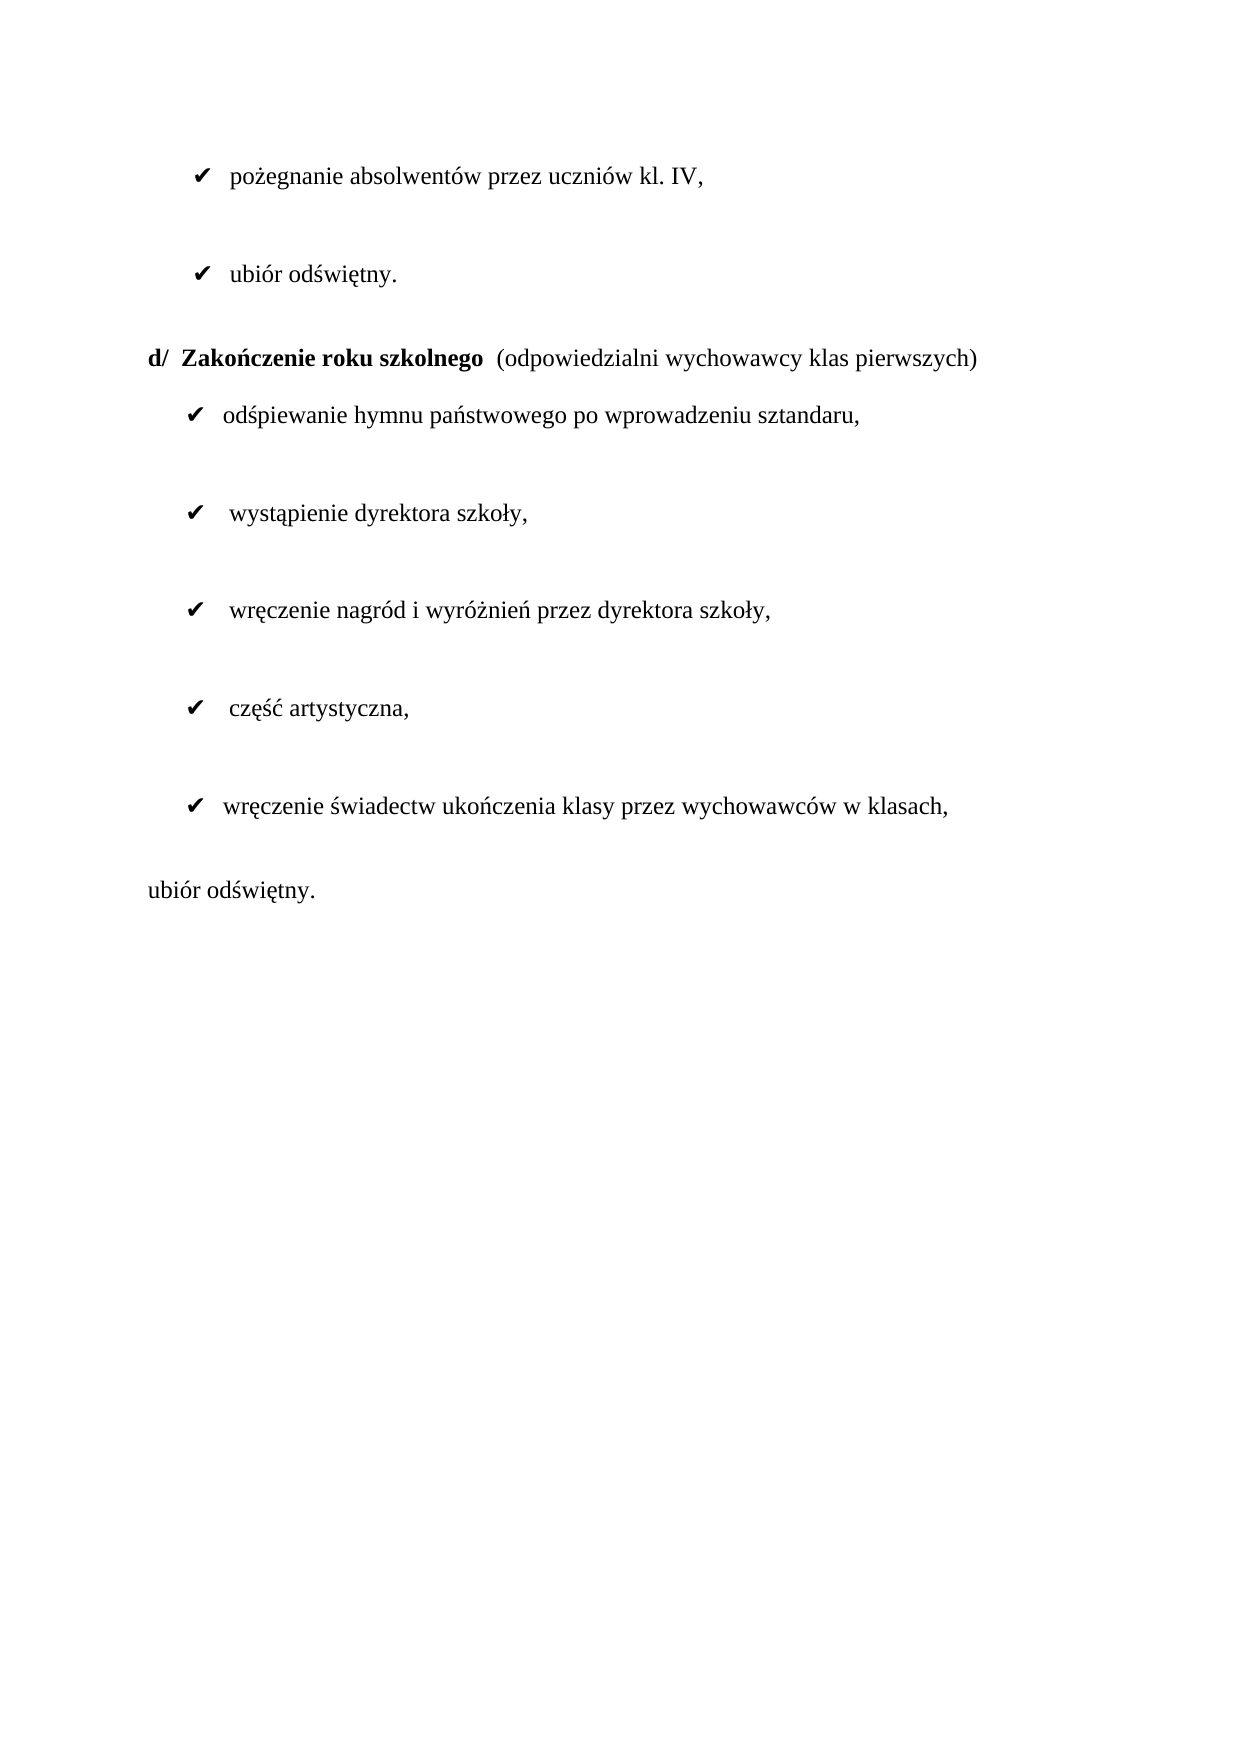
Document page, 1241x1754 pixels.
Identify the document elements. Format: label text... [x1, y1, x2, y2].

list wystąpienie dyrektora szkoły, [185, 484, 1092, 535]
text ubiór odświętny. [148, 875, 1092, 903]
list ubiór odświętny. [192, 245, 1092, 297]
text d/ Zakończenie roku szkolnego (odpowiedzialni wychowawcy klas pierwszych) [148, 343, 1092, 372]
list pożegnanie absolwentów przez uczniów kl. IV, [192, 148, 1092, 199]
list odśpiewanie hymnu państwowego po wprowadzeniu sztandaru, [185, 386, 1092, 437]
list wręczenie nagród i wyróżnień przez dyrektora szkoły, [185, 582, 1092, 633]
list część artystyczna, [185, 679, 1092, 731]
list wręczenie świadectw ukończenia klasy przez wychowawców w klasach, [185, 777, 1092, 828]
